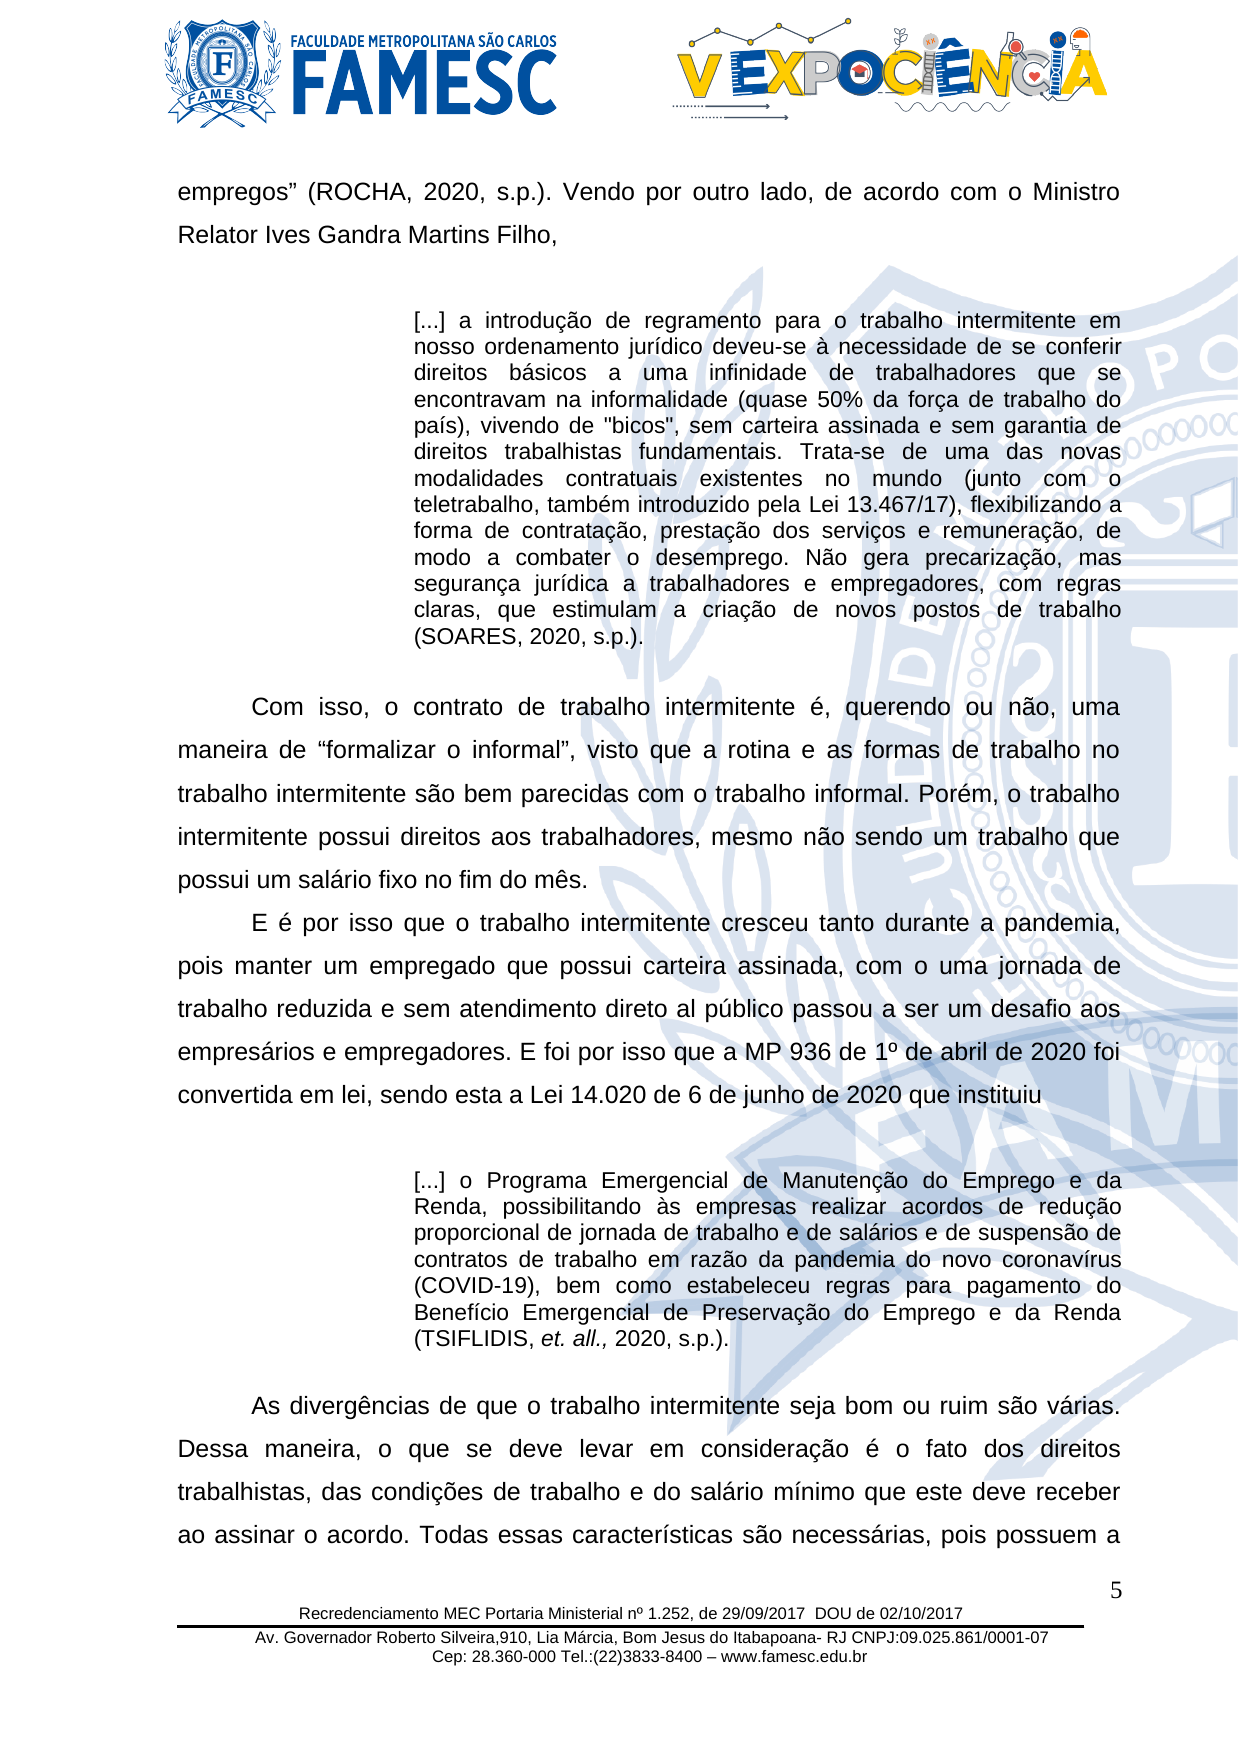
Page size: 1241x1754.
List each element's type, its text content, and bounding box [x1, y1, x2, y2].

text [177, 1391, 1122, 1549]
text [177, 177, 1122, 249]
text Com isso, o contrato de trabalho intermitente é, querendo ou não, uma maneira de “formalizar o informal”, visto que a rotina e as formas de trabalho no trabalho intermitente são bem parecidas com o trabalho informal. Porém, o trabalho intermitente possui direitos aos trabalhadores, mesmo não sendo um trabalho que possui um salário fixo no fim do mês. [177, 692, 1122, 893]
text [...] o Programa Emergencial de Manutenção do Emprego e da Renda, possibilitando às empresas realizar acordos de redução proporcional de jornada de trabalho e de salários e de suspensão de contratos de trabalho em razão da pandemia do novo coronavírus (COVID-19), bem como estabeleceu regras para pagamento do Benefício Emergencial de Preservação do Emprego e da Renda (TSIFLIDIS, et. all., 2020, s.p.). [413, 1167, 1122, 1351]
picture [672, 17, 1108, 120]
text E é por isso que o trabalho intermitente cresceu tanto durante a pandemia, pois manter um empregado que possui carteira assinada, com o uma jornada de trabalho reduzida e sem atendimento direto al público passou a ser um desafio aos empresários e empregadores. E foi por isso que a MP 936 de 1º de abril de 2020 foi convertida em lei, sendo esta a Lei 14.020 de 6 de junho de 2020 que instituiu [177, 908, 1122, 1109]
picture [0, 215, 1238, 1520]
picture [164, 19, 557, 128]
text [...] a introdução de regramento para o trabalho intermitente em nosso ordenamento jurídico deveu-se à necessidade de se conferir direitos básicos a uma infinidade de trabalhadores que se encontravam na informalidade (quase 50% da força de trabalho do país), vivendo de "bicos", sem carteira assinada e sem garantia de direitos trabalhistas fundamentais. Trata-se de uma das novas modalidades contratuais existentes no mundo (junto com o teletrabalho, também introduzido pela Lei 13.467/17), flexibilizando a forma de contratação, prestação dos serviços e remuneração, de modo a combater o desemprego. Não gera precarização, mas segurança jurídica a trabalhadores e empregadores, com regras claras, que estimulam a criação de novos postos de trabalho (SOARES, 2020, s.p.). [413, 307, 1122, 649]
